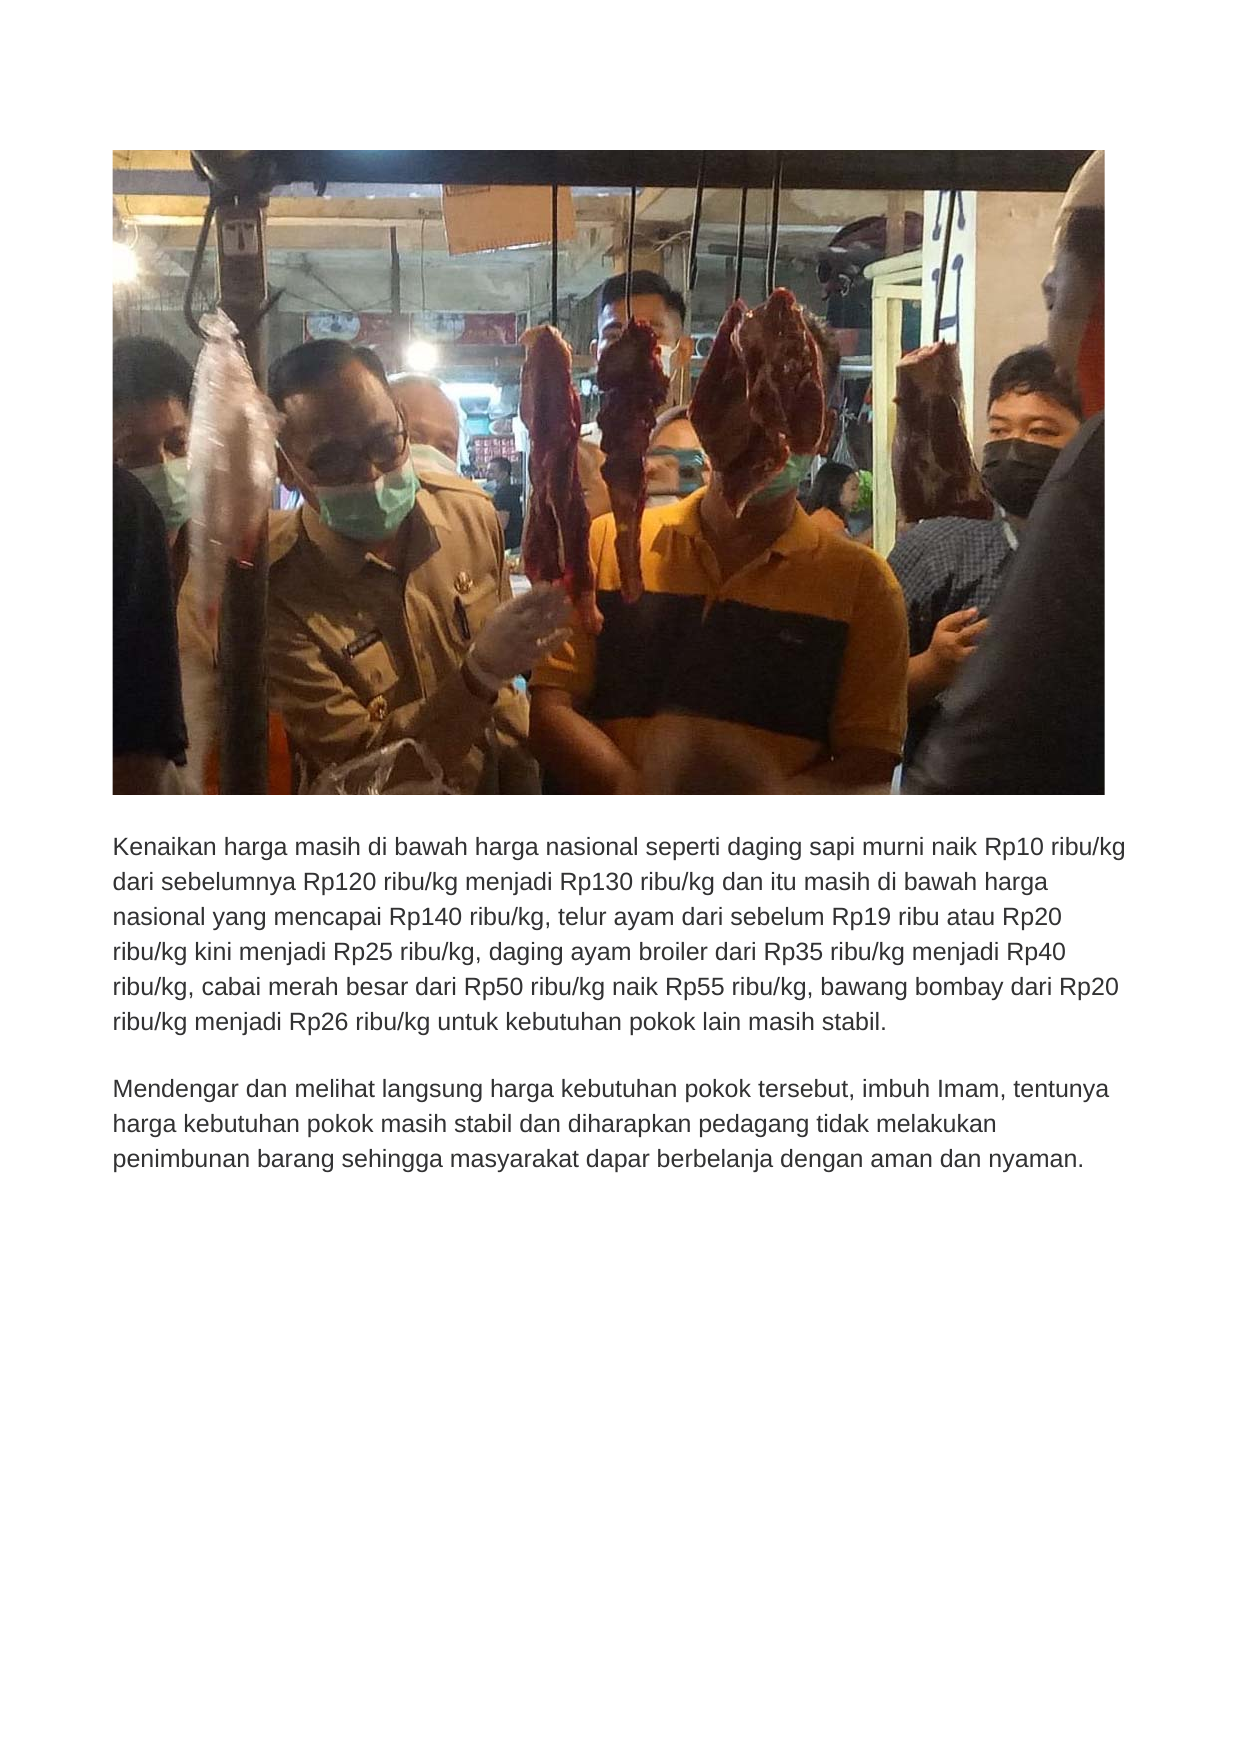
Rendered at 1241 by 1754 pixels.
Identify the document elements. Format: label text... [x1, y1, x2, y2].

picture [112, 150, 1105, 795]
text Mendengar dan melihat langsung harga kebutuhan pokok tersebut, imbuh Imam, tentunya harga kebutuhan pokok masih stabil dan diharapkan pedagang tidak melakukan penimbunan barang sehingga masyarakat dapar berbelanja dengan aman dan nyaman. [112, 1067, 1128, 1172]
text Kenaikan harga masih di bawah harga nasional seperti daging sapi murni naik Rp10 ribu/kg dari sebelumnya Rp120 ribu/kg menjadi Rp130 ribu/kg dan itu masih di bawah harga nasional yang mencapai Rp140 ribu/kg, telur ayam dari sebelum Rp19 ribu atau Rp20 ribu/kg kini menjadi Rp25 ribu/kg, daging ayam broiler dari Rp35 ribu/kg menjadi Rp40 ribu/kg, cabai merah besar dari Rp50 ribu/kg naik Rp55 ribu/kg, bawang bombay dari Rp20 ribu/kg menjadi Rp26 ribu/kg untuk kebutuhan pokok lain masih stabil. [112, 826, 1128, 1036]
